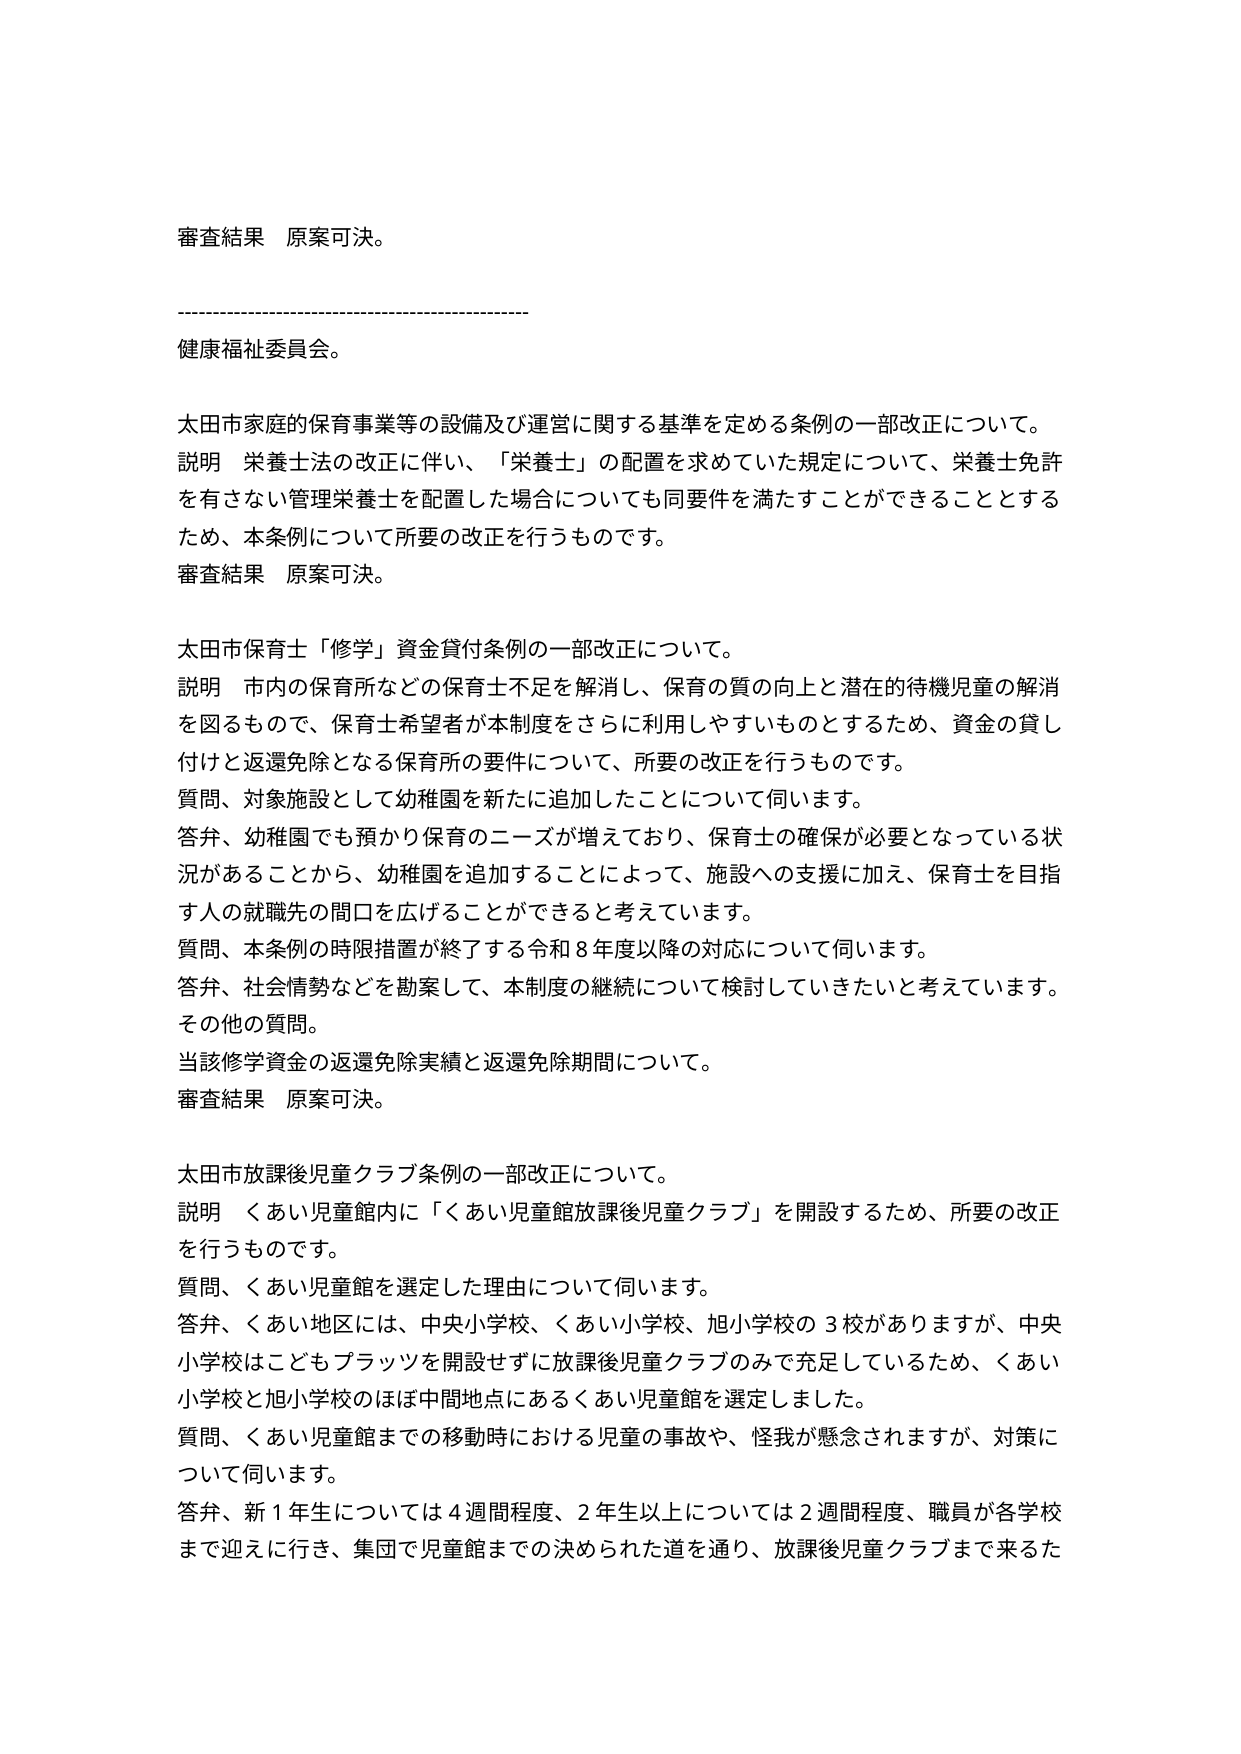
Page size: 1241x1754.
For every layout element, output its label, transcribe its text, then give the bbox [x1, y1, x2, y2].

text 答弁、くあい地区には、中央小学校、くあい小学校、旭小学校の3校がありますが、中央小学校はこどもプラッツを開設せずに放課後児童クラブのみで充足しているため、くあい小学校と旭小学校のほぼ中間地点にあるくあい児童館を選定しました。 [177, 1304, 1063, 1417]
text その他の質問。 [177, 1004, 1063, 1042]
text -------------------------------------------------- [177, 292, 1063, 329]
text 審査結果 原案可決。 [177, 1079, 1063, 1117]
text 審査結果 原案可決。 [177, 554, 1063, 592]
text 太田市放課後児童クラブ条例の一部改正について。 [177, 1154, 1063, 1192]
text 説明 くあい児童館内に「くあい児童館放課後児童クラブ」を開設するため、所要の改正を行うものです。 [177, 1192, 1063, 1267]
text 当該修学資金の返還免除実績と返還免除期間について。 [177, 1042, 1063, 1079]
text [177, 1492, 1063, 1567]
text 質問、本条例の時限措置が終了する令和8年度以降の対応について伺います。 [177, 929, 1063, 967]
text 質問、くあい児童館までの移動時における児童の事故や、怪我が懸念されますが、対策について伺います。 [177, 1417, 1063, 1492]
text 健康福祉委員会。 [177, 329, 1063, 367]
text 説明 市内の保育所などの保育士不足を解消し、保育の質の向上と潜在的待機児童の解消を図るもので、保育士希望者が本制度をさらに利用しやすいものとするため、資金の貸し付けと返還免除となる保育所の要件について、所要の改正を行うものです。 [177, 667, 1063, 779]
text 審査結果 原案可決。 [177, 217, 1063, 254]
text 太田市家庭的保育事業等の設備及び運営に関する基準を定める条例の一部改正について。 [177, 404, 1063, 442]
text 質問、対象施設として幼稚園を新たに追加したことについて伺います。 [177, 779, 1063, 817]
text 答弁、幼稚園でも預かり保育のニーズが増えており、保育士の確保が必要となっている状況があることから、幼稚園を追加することによって、施設への支援に加え、保育士を目指す人の就職先の間口を広げることができると考えています。 [177, 817, 1063, 929]
text 質問、くあい児童館を選定した理由について伺います。 [177, 1267, 1063, 1304]
text 太田市保育士「修学」資金貸付条例の一部改正について。 [177, 629, 1063, 667]
text 答弁、社会情勢などを勘案して、本制度の継続について検討していきたいと考えています。 [177, 967, 1063, 1004]
text 説明 栄養士法の改正に伴い、「栄養士」の配置を求めていた規定について、栄養士免許を有さない管理栄養士を配置した場合についても同要件を満たすことができることとするため、本条例について所要の改正を行うものです。 [177, 442, 1063, 554]
